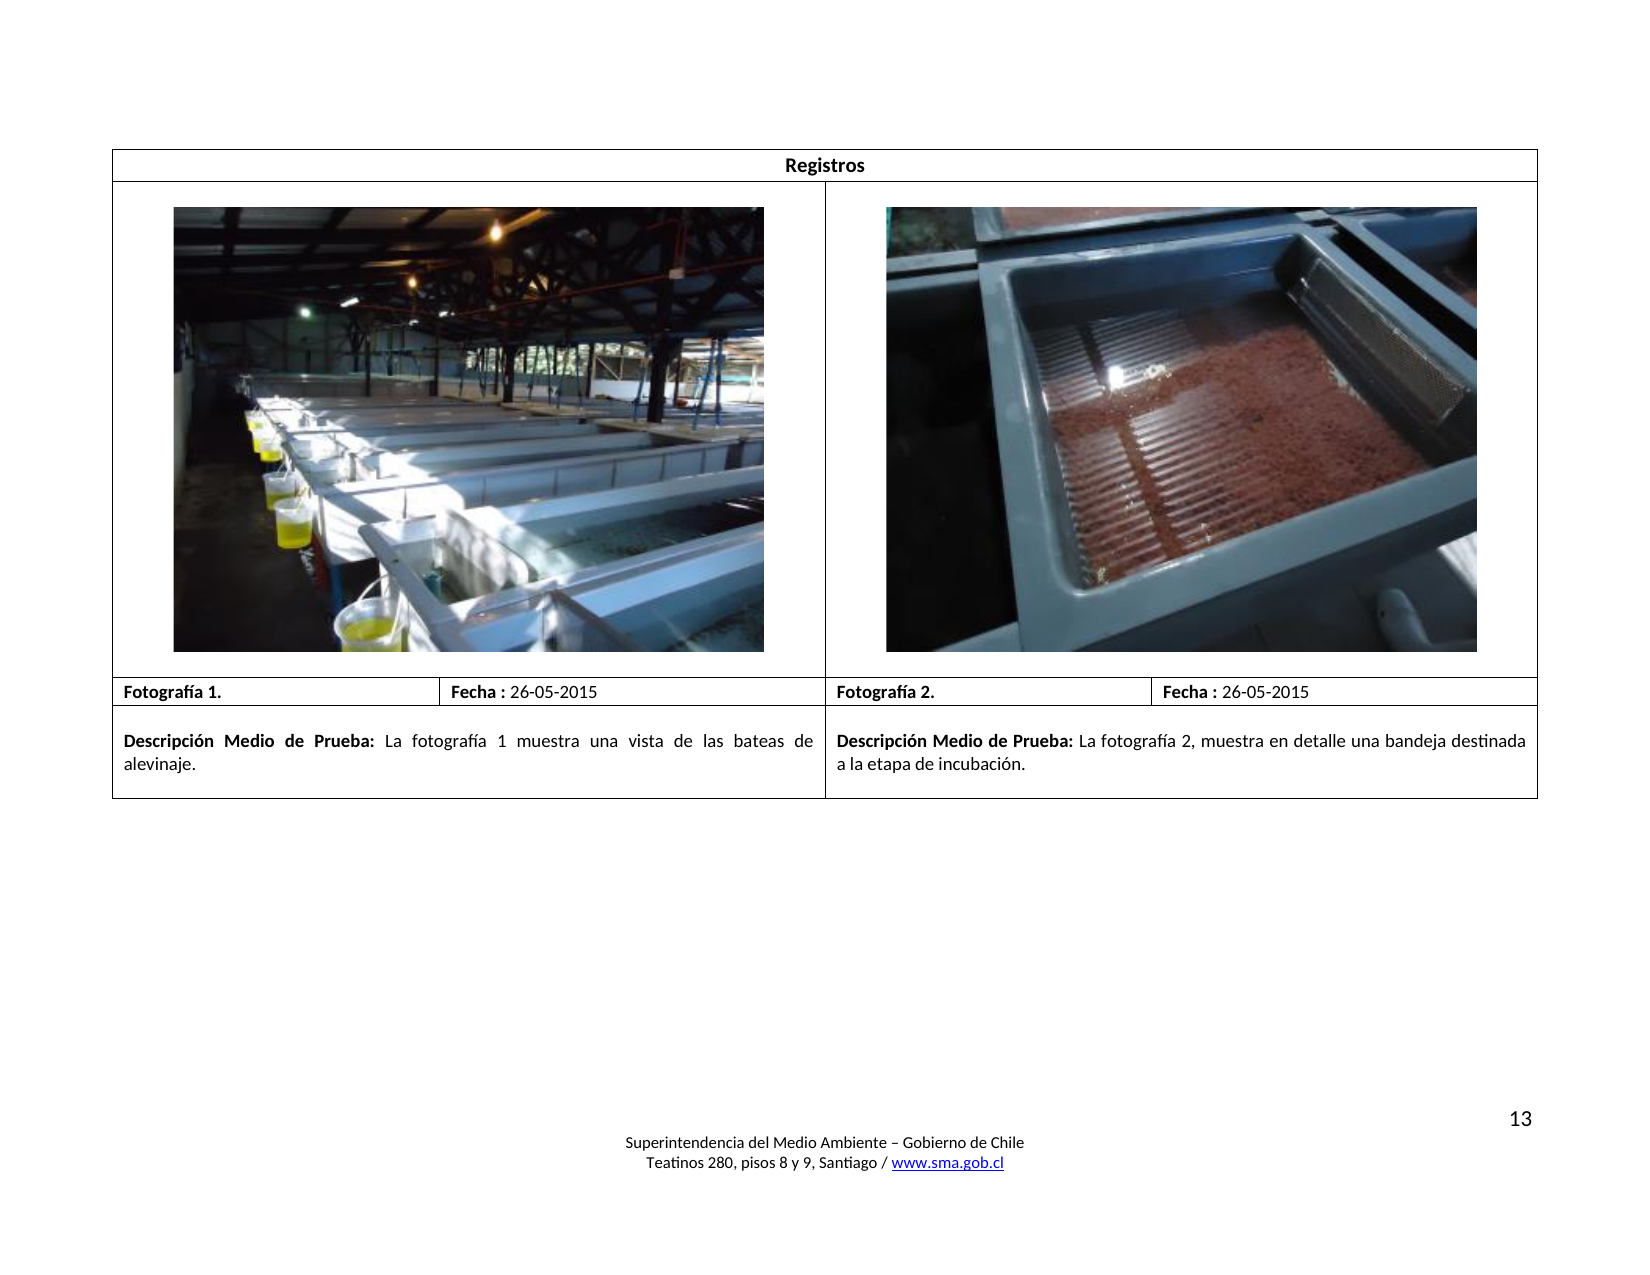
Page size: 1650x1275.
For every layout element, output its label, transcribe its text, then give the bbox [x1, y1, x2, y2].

picture [886, 207, 1477, 652]
table_cell Descripción Medio de Prueba: La fotografía 1 muestra una vista de las bateas de alevinaje. [113, 706, 825, 798]
table_header Registros [113, 150, 1537, 181]
table_cell [113, 182, 825, 677]
table_cell Descripción Medio de Prueba: La fotografía 2, muestra en detalle una bandeja destinada a la etapa de incubación. [826, 706, 1537, 798]
table_cell Fotografía 1. [113, 678, 439, 705]
picture [173, 207, 764, 652]
table_cell Fecha : 26-05-2015 [1152, 678, 1537, 705]
table_cell [826, 182, 1537, 677]
table_cell Fecha : 26-05-2015 [440, 678, 825, 705]
table_cell Fotografía 2. [826, 678, 1151, 705]
